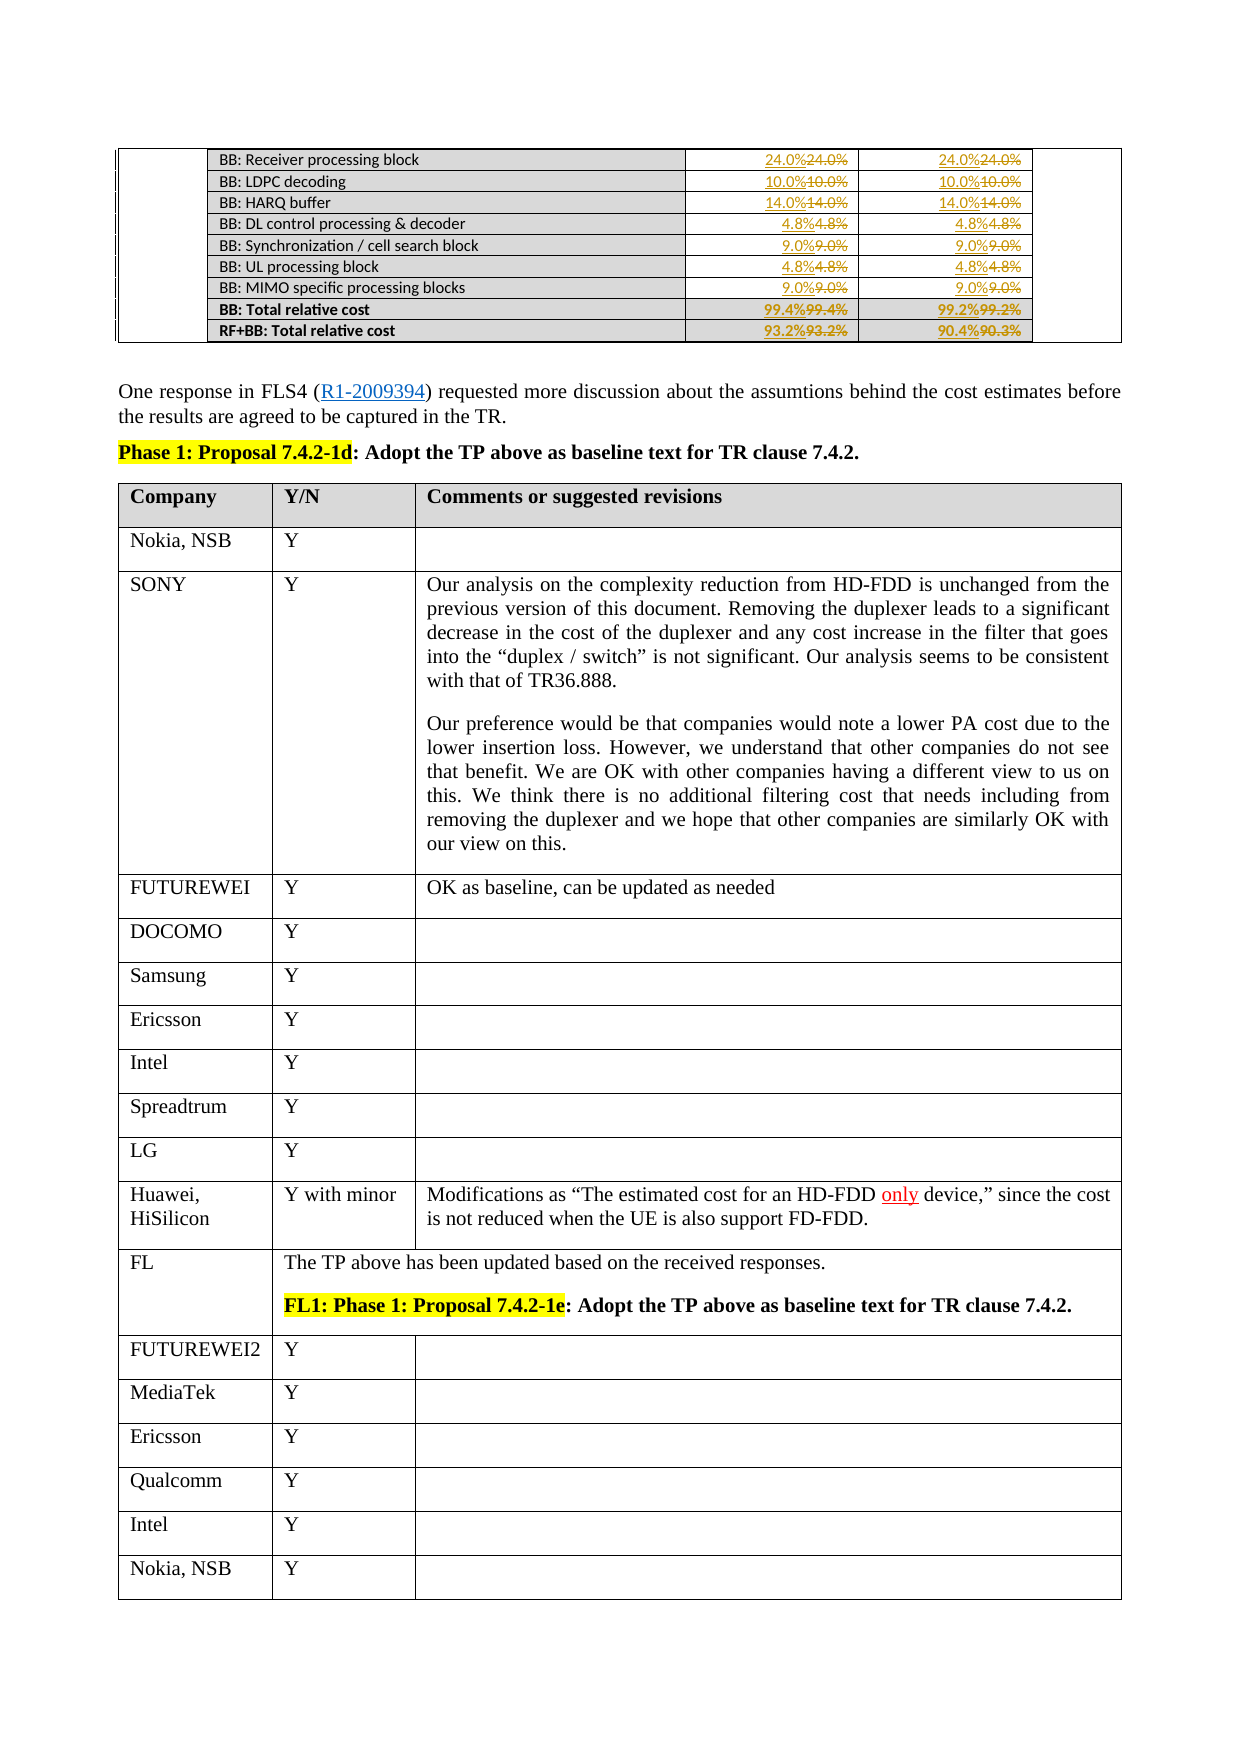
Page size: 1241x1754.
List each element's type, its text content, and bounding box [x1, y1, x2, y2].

table_cell OK as baseline, can be updated as needed [416, 875, 1121, 918]
table_header Company [119, 484, 272, 527]
table_cell Y [273, 1094, 415, 1137]
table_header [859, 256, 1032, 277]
table_cell Y with minor [273, 1182, 415, 1249]
table_cell Y [273, 1050, 415, 1093]
table_cell DOCOMO [119, 919, 272, 962]
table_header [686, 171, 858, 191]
table_cell Y [273, 1468, 415, 1511]
table_cell [416, 528, 1121, 571]
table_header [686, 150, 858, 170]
table_cell The TP above has been updated based on the received responses. FL1: Phase 1: Proposal 7.4.2-1e: Adopt the TP above as baseline text for TR clause 7.4.2. [273, 1250, 1121, 1335]
table_cell [416, 919, 1121, 962]
table_cell [416, 1050, 1121, 1093]
table_cell [416, 1512, 1121, 1555]
table_cell Y [273, 1380, 415, 1423]
table_cell Y [273, 963, 415, 1005]
table_cell Spreadtrum [119, 1094, 272, 1137]
table_cell Modifications as “The estimated cost for an HD-FDD only device,” since the cost is not reduced when the UE is also support FD-FDD. [416, 1182, 1121, 1249]
table_cell [416, 1424, 1121, 1467]
table_cell FUTUREWEI [119, 875, 272, 918]
table_cell [416, 1556, 1121, 1598]
table_cell Y [273, 1424, 415, 1467]
table_cell Our analysis on the complexity reduction from HD-FDD is unchanged from the previous version of this document. Removing the duplexer leads to a significant decrease in the cost of the duplexer and any cost increase in the filter that goes into the “duplex / switch” is not significant. Our analysis seems to be consistent with that of TR36.888. Our preference would be that companies would note a lower PA cost due to the lower insertion loss. However, we understand that other companies do not see that benefit. We are OK with other companies having a different view to us on this. We think there is no additional filtering cost that needs including from removing the duplexer and we hope that other companies are similarly OK with our view on this. [416, 572, 1121, 874]
table_cell Y [273, 572, 415, 874]
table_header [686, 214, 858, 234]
table_cell MediaTek [119, 1380, 272, 1423]
table_cell Ericsson [119, 1424, 272, 1467]
table_cell Y [273, 875, 415, 918]
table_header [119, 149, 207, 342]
table_cell Qualcomm [119, 1468, 272, 1511]
table_cell [416, 1094, 1121, 1137]
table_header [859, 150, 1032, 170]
table_cell Y [273, 1006, 415, 1049]
table_cell Y [273, 1336, 415, 1379]
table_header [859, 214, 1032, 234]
table_cell Y [273, 528, 415, 571]
table_cell [416, 1468, 1121, 1511]
table_cell Huawei, HiSilicon [119, 1182, 272, 1249]
table_cell [416, 1336, 1121, 1379]
table_cell FUTUREWEI2 [119, 1336, 272, 1379]
table_cell LG [119, 1138, 272, 1181]
table_cell Nokia, NSB [119, 528, 272, 571]
table_cell Y [273, 1512, 415, 1555]
table_cell FL [119, 1250, 272, 1335]
table_cell SONY [119, 572, 272, 874]
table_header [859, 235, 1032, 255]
table_cell Intel [119, 1050, 272, 1093]
table_cell Ericsson [119, 1006, 272, 1049]
table_cell Nokia, NSB [119, 1556, 272, 1598]
table_cell Intel [119, 1512, 272, 1555]
text One response in FLS4 (R1-2009394) requested more discussion about the assumtions behind the cost estimates before the results are agreed to be captured in the TR. [118, 379, 1122, 428]
table_cell Samsung [119, 963, 272, 1005]
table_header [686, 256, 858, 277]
table_cell Y [273, 1138, 415, 1181]
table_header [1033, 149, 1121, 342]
table_cell [416, 963, 1121, 1005]
table_header Comments or suggested revisions [416, 484, 1121, 527]
table_cell [416, 1138, 1121, 1181]
text Phase 1: Proposal 7.4.2-1d: Adopt the TP above as baseline text for TR clause 7.4.2. [352, 440, 1122, 464]
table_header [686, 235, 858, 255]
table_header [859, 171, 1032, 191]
table_cell [416, 1380, 1121, 1423]
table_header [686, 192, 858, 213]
table_cell [416, 1006, 1121, 1049]
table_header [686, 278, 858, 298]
table_header Y/N [273, 484, 415, 527]
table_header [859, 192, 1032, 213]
table_cell Y [273, 1556, 415, 1598]
table_cell Y [273, 919, 415, 962]
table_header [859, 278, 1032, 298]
